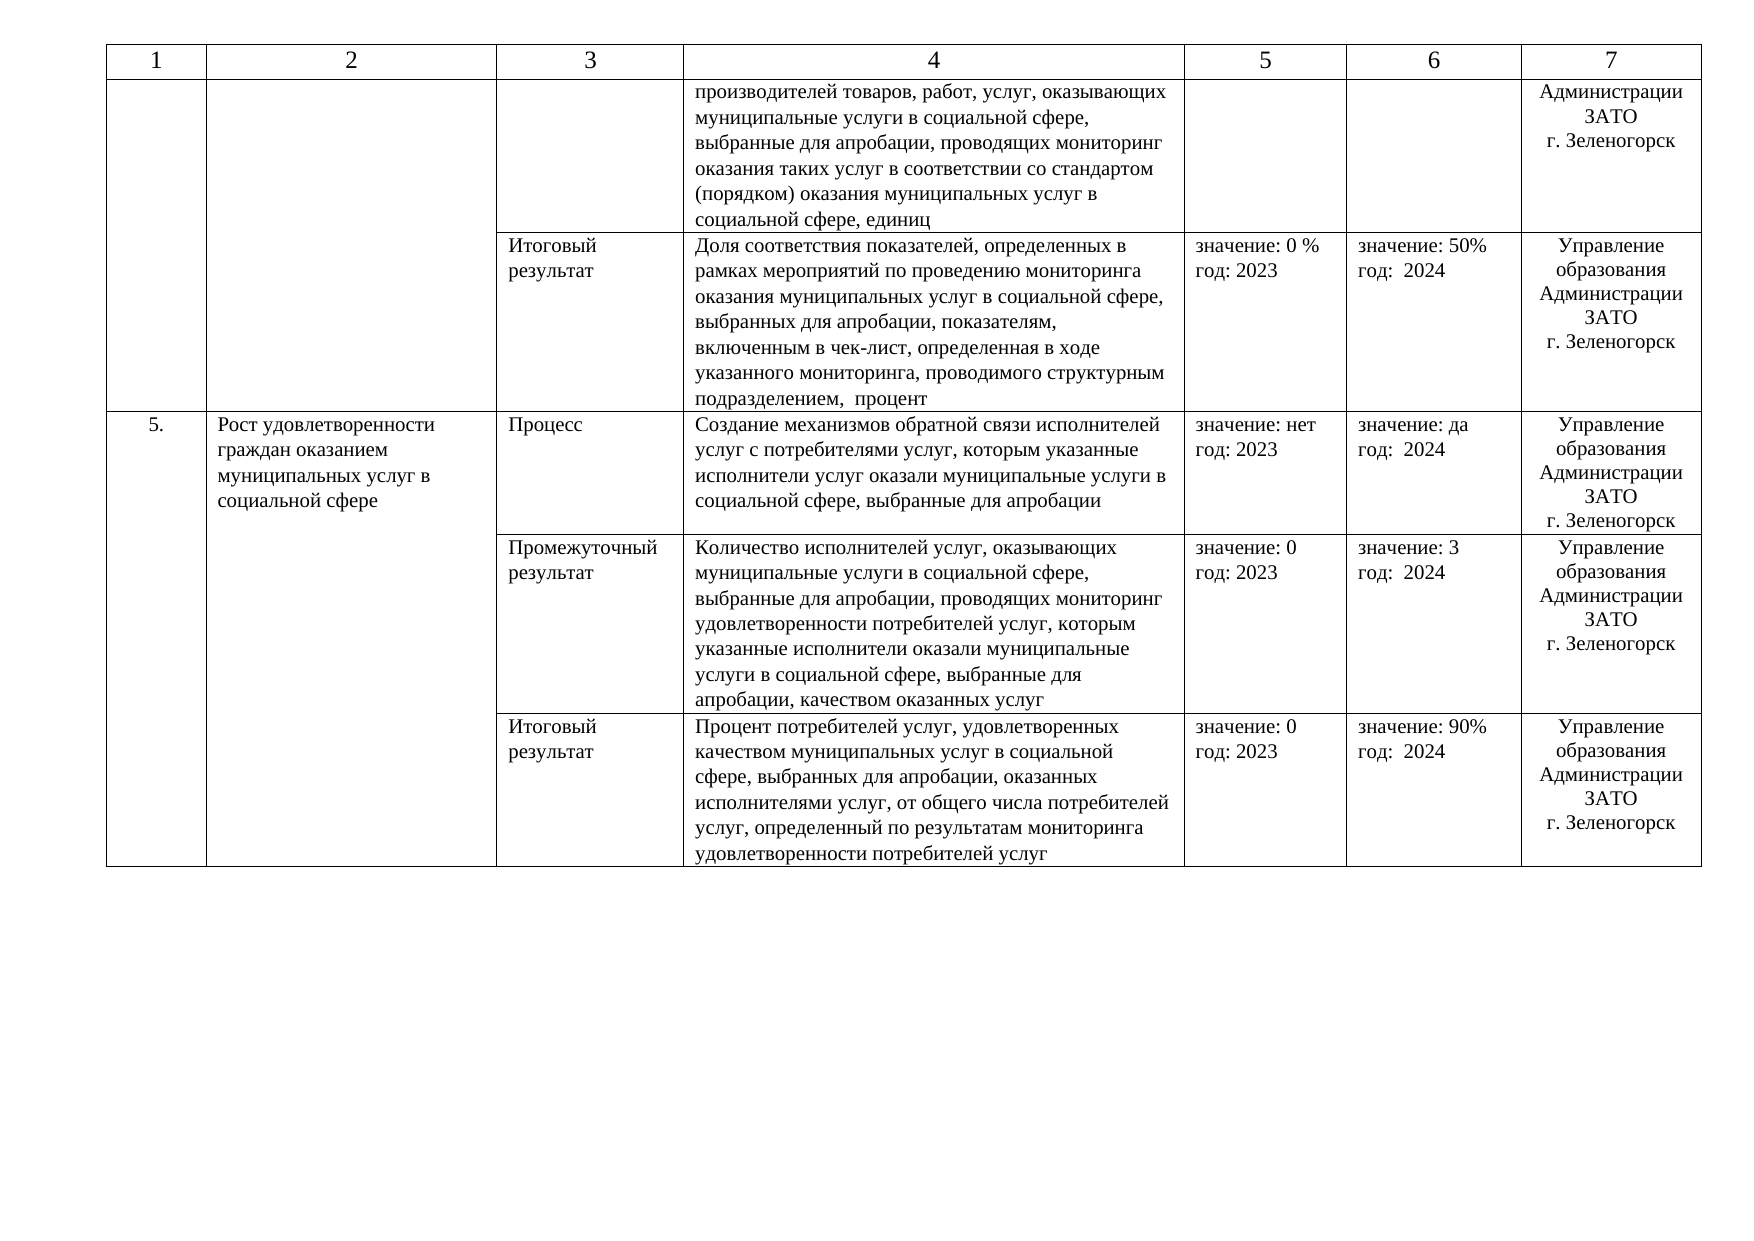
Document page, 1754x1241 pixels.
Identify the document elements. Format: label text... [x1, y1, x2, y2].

table_cell значение: 50% год: 2024 [1347, 233, 1521, 411]
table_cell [684, 80, 1184, 232]
table_cell Процент потребителей услуг, удовлетворенных качеством муниципальных услуг в социальной сфере, выбранных для апробации, оказанных исполнителями услуг, от общего числа потребителей услуг, определенный по результатам мониторинга удовлетворенности потребителей услуг [684, 714, 1184, 866]
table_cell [497, 80, 683, 232]
table_cell Управление образования Администрации ЗАТО г. Зеленогорск [1522, 714, 1701, 866]
table_cell Управление образования Администрации ЗАТО г. Зеленогорск [1522, 535, 1701, 713]
table_cell значение: 0 % год: 2023 [1185, 233, 1346, 411]
table_header 7 [1522, 45, 1701, 78]
table_cell значение: 0 год: 2023 [1185, 535, 1346, 713]
table_cell Итоговый результат [497, 233, 683, 411]
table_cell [1185, 80, 1346, 232]
table_header 3 [497, 45, 683, 78]
table_cell Управление образования Администрации ЗАТО г. Зеленогорск [1522, 233, 1701, 411]
table_header 2 [207, 45, 496, 78]
table_cell значение: нет год: 2023 [1185, 412, 1346, 534]
table_header 4 [684, 45, 1184, 78]
table_cell Процесс [497, 412, 683, 534]
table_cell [1522, 80, 1701, 232]
table_cell Количество исполнителей услуг, оказывающих муниципальные услуги в социальной сфере, выбранные для апробации, проводящих мониторинг удовлетворенности потребителей услуг, которым указанные исполнители оказали муниципальные услуги в социальной сфере, выбранные для апробации, качеством оказанных услуг [684, 535, 1184, 713]
table_cell значение: 3 год: 2024 [1347, 535, 1521, 713]
table_cell Итоговый результат [497, 714, 683, 866]
table_cell значение: 0 год: 2023 [1185, 714, 1346, 866]
table_cell Управление образования Администрации ЗАТО г. Зеленогорск [1522, 412, 1701, 534]
table_cell Доля соответствия показателей, определенных в рамках мероприятий по проведению мониторинга оказания муниципальных услуг в социальной сфере, выбранных для апробации, показателям, включенным в чек-лист, определенная в ходе указанного мониторинга, проводимого структурным подразделением, процент [684, 233, 1184, 411]
table_cell 5. [107, 412, 206, 866]
table_header 5 [1185, 45, 1346, 78]
table_header 1 [107, 45, 206, 78]
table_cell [1347, 80, 1521, 232]
table_cell Создание механизмов обратной связи исполнителей услуг с потребителями услуг, которым указанные исполнители услуг оказали муниципальные услуги в социальной сфере, выбранные для апробации [684, 412, 1184, 534]
table_header 6 [1347, 45, 1521, 78]
table_cell значение: 90% год: 2024 [1347, 714, 1521, 866]
table_cell Рост удовлетворенности граждан оказанием муниципальных услуг в социальной сфере [207, 412, 496, 866]
table_cell значение: да год: 2024 [1347, 412, 1521, 534]
table_cell Промежуточный результат [497, 535, 683, 713]
